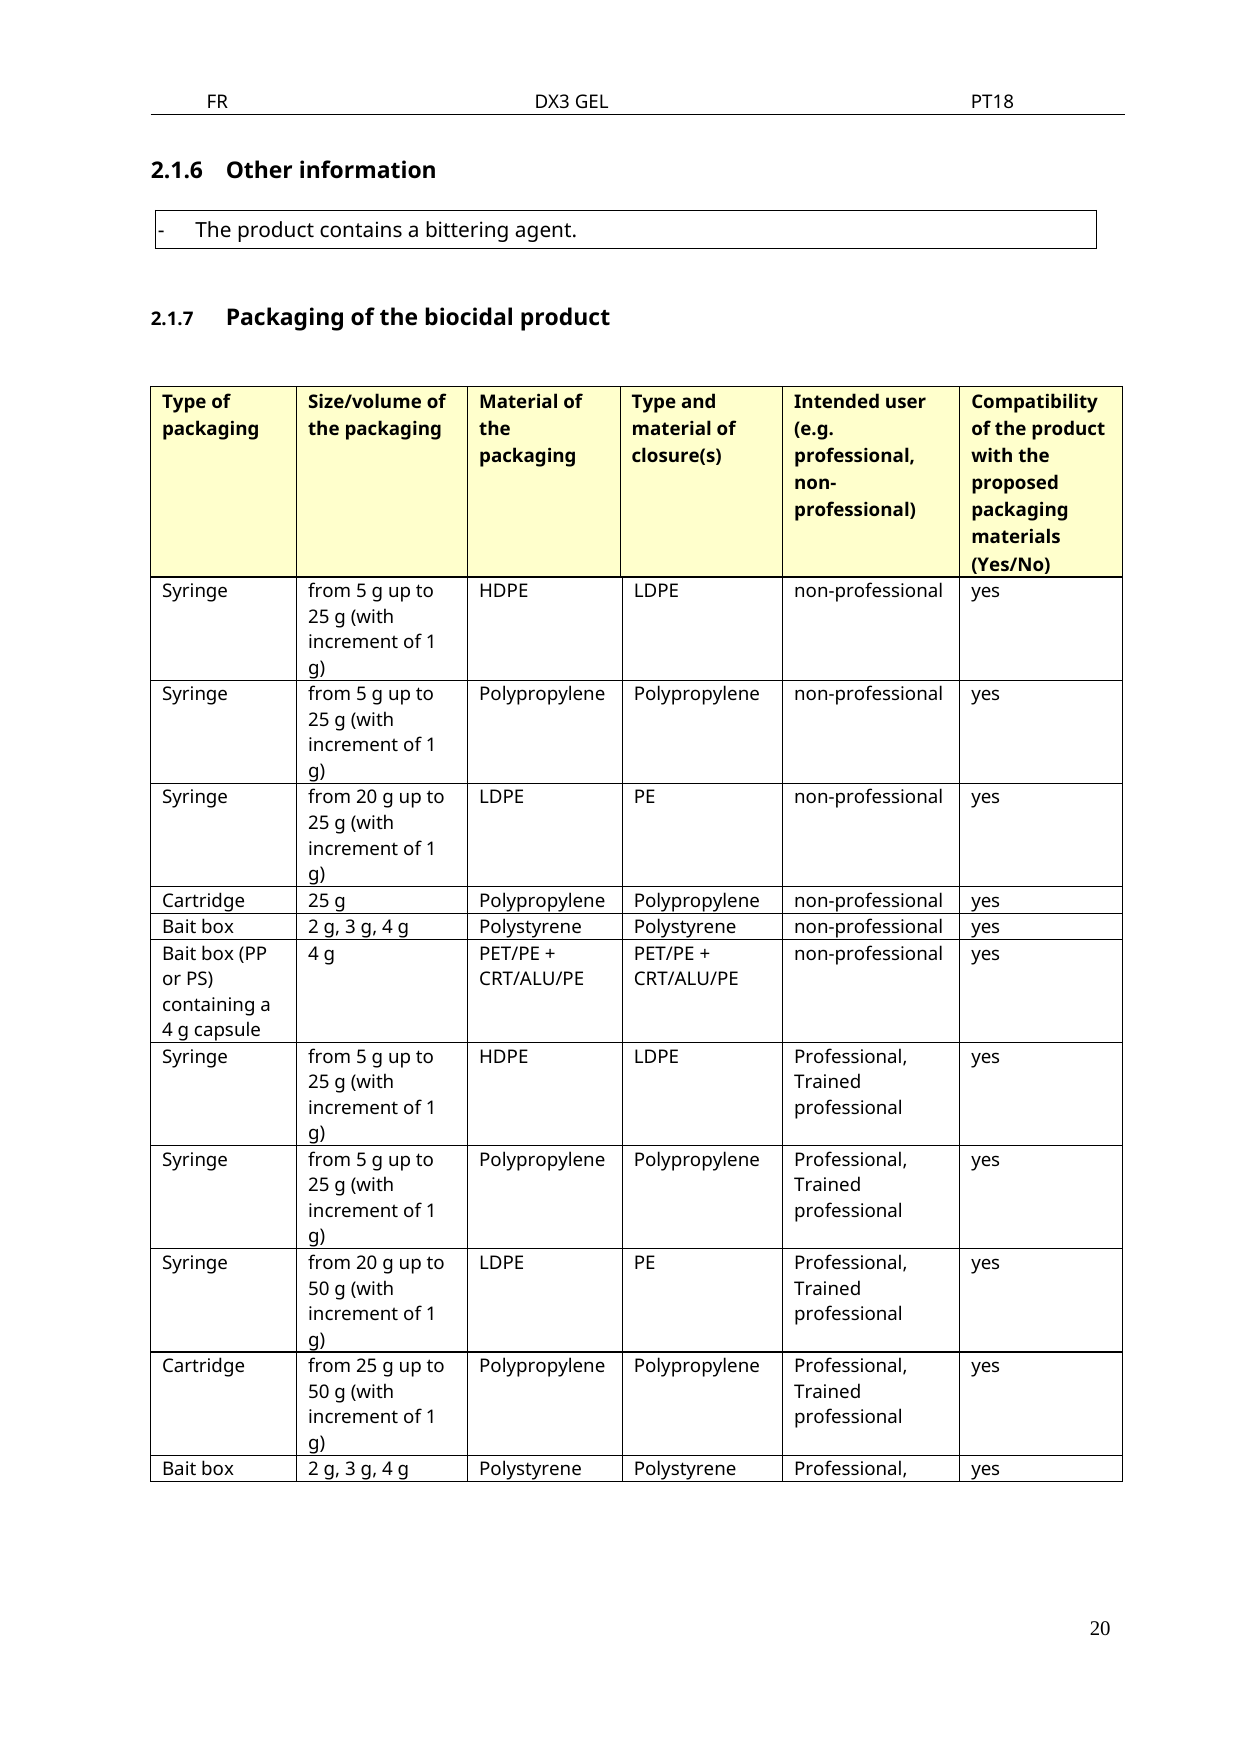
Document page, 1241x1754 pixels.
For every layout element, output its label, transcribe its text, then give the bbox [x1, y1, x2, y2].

table_cell Bait box (PP or PS) containing a 4 g capsule [151, 940, 296, 1042]
table_cell yes [960, 681, 1122, 783]
table_cell Bait box [151, 1456, 296, 1481]
table_cell Polypropylene [468, 887, 622, 912]
table_cell from 25 g up to 50 g (with increment of 1 g) [297, 1353, 467, 1454]
table_cell HDPE [468, 578, 622, 679]
table_cell Cartridge [151, 887, 296, 912]
table_header The product contains a bittering agent. [156, 211, 1096, 248]
table_cell HDPE [468, 1043, 622, 1145]
table_cell from 5 g up to 25 g (with increment of 1 g) [297, 681, 467, 783]
table_header Size/volume of the packaging [297, 387, 467, 576]
table_cell yes [960, 1043, 1122, 1145]
table_cell PET/PE + CRT/ALU/PE [468, 940, 622, 1042]
table_cell yes [960, 914, 1122, 939]
table_cell from 5 g up to 25 g (with increment of 1 g) [297, 578, 467, 679]
table_cell Professional, Trained professional [783, 1353, 959, 1454]
table_cell Bait box [151, 914, 296, 939]
table_cell Polypropylene [623, 1146, 782, 1248]
table_cell 4 g [297, 940, 467, 1042]
table_cell Polypropylene [468, 1353, 622, 1454]
table_cell non-professional [783, 914, 959, 939]
table_cell non-professional [783, 887, 959, 912]
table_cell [783, 1456, 959, 1481]
table_cell PET/PE + CRT/ALU/PE [623, 940, 782, 1042]
table_cell Professional, Trained professional [783, 1043, 959, 1145]
table_header Material of the packaging [468, 387, 620, 576]
table_cell Polystyrene [623, 914, 782, 939]
table_cell 25 g [297, 887, 467, 912]
table_cell Professional, Trained professional [783, 1249, 959, 1351]
table_cell non-professional [783, 681, 959, 783]
table_cell LDPE [623, 1043, 782, 1145]
table_cell Polypropylene [468, 1146, 622, 1248]
table_cell LDPE [468, 784, 622, 886]
table_cell Cartridge [151, 1353, 296, 1454]
table_cell Polystyrene [623, 1456, 782, 1481]
table_cell Professional, Trained professional [783, 1146, 959, 1248]
table_cell Polypropylene [623, 887, 782, 912]
table_cell Syringe [151, 1043, 296, 1145]
table_cell 2 g, 3 g, 4 g [297, 914, 467, 939]
table_cell yes [960, 1353, 1122, 1454]
table_cell Polypropylene [468, 681, 622, 783]
table_cell Polypropylene [623, 1353, 782, 1454]
table_cell non-professional [783, 578, 959, 679]
table_cell 2 g, 3 g, 4 g [297, 1456, 467, 1481]
table_cell from 5 g up to 25 g (with increment of 1 g) [297, 1146, 467, 1248]
table_header Type and material of closure(s) [621, 387, 782, 576]
table_cell Syringe [151, 1146, 296, 1248]
table_cell Syringe [151, 1249, 296, 1351]
table_cell yes [960, 1249, 1122, 1351]
table_cell Syringe [151, 784, 296, 886]
table_cell PE [623, 784, 782, 886]
table_cell Polypropylene [623, 681, 782, 783]
table_cell from 5 g up to 25 g (with increment of 1 g) [297, 1043, 467, 1145]
table_cell Syringe [151, 578, 296, 679]
table_cell non-professional [783, 940, 959, 1042]
table_cell Polystyrene [468, 1456, 622, 1481]
table_cell non-professional [783, 784, 959, 886]
table_cell yes [960, 1456, 1122, 1481]
table_header Type of packaging [151, 387, 296, 576]
table_cell LDPE [468, 1249, 622, 1351]
table_cell from 20 g up to 25 g (with increment of 1 g) [297, 784, 467, 886]
table_header Intended user (e.g. professional, non-professional) [783, 387, 959, 576]
table_cell Polystyrene [468, 914, 622, 939]
subtitle Other information [151, 153, 1110, 185]
table_cell yes [960, 940, 1122, 1042]
subtitle Packaging of the biocidal product [151, 301, 1110, 332]
table_cell yes [960, 1146, 1122, 1248]
table_cell yes [960, 784, 1122, 886]
table_cell LDPE [623, 578, 782, 679]
table_cell PE [623, 1249, 782, 1351]
table_cell from 20 g up to 50 g (with increment of 1 g) [297, 1249, 467, 1351]
table_header Compatibility of the product with the proposed packaging materials (Yes/No) [960, 387, 1122, 576]
table_cell Syringe [151, 681, 296, 783]
table_cell yes [960, 578, 1122, 679]
table_cell yes [960, 887, 1122, 912]
